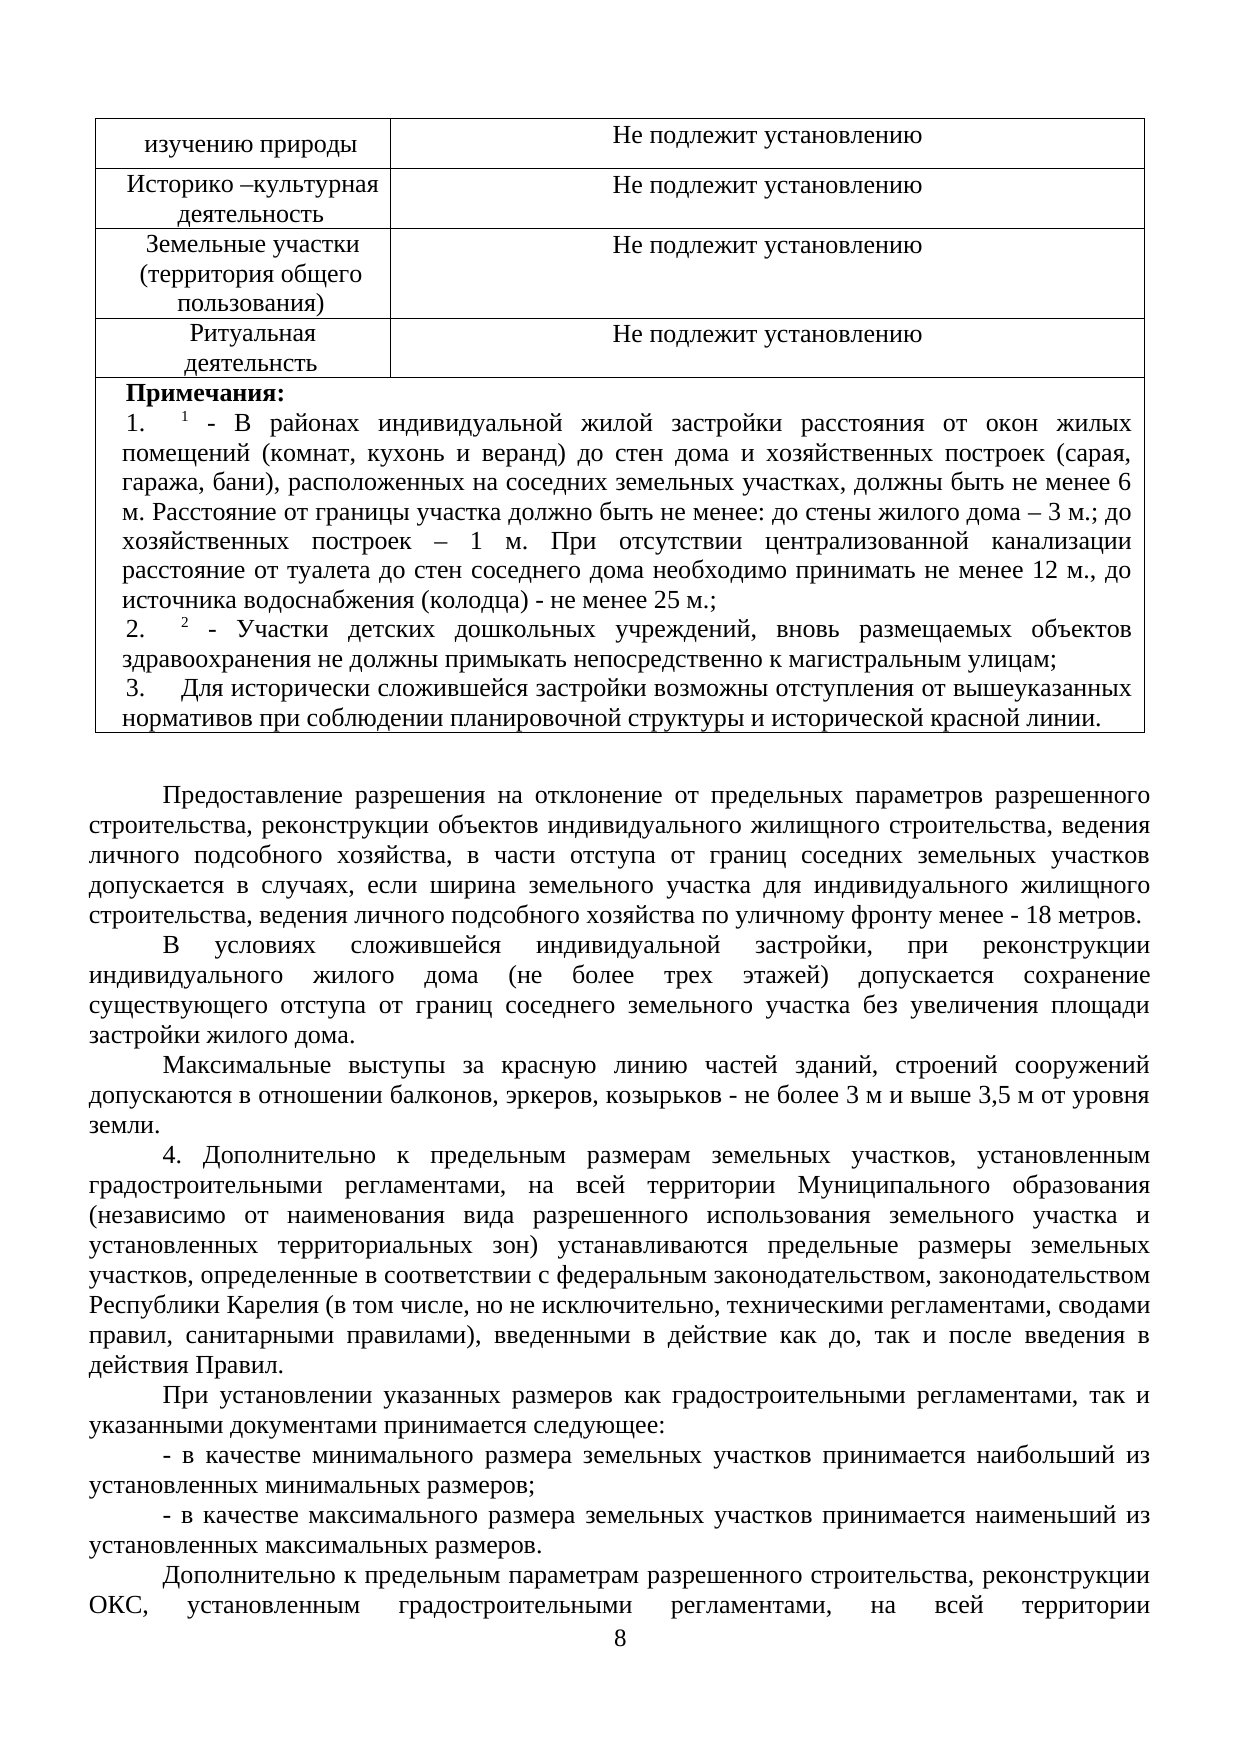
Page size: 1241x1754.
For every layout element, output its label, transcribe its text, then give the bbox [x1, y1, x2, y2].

table_cell Историко –культурная деятельность [96, 169, 390, 228]
text - в качестве максимального размера земельных участков принимается наименьший из установленных максимальных размеров. [89, 1499, 1152, 1559]
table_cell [96, 119, 390, 168]
text При установлении указанных размеров как градостроительными регламентами, так и указанными документами принимается следующее: [89, 1379, 1152, 1439]
text Предоставление разрешения на отклонение от предельных параметров разрешенного строительства, реконструкции объектов индивидуального жилищного строительства, ведения личного подсобного хозяйства, в части отступа от границ соседних земельных участков допускается в случаях, если ширина земельного участка для индивидуального жилищного строительства, ведения личного подсобного хозяйства по уличному фронту менее - 18 метров. [89, 779, 1152, 929]
table_cell Примечания: 1 - В районах индивидуальной жилой застройки расстояния от окон жилых помещений (комнат, кухонь и веранд) до стен дома и хозяйственных построек (сарая, гаража, бани), расположенных на соседних земельных участках, должны быть не менее 6 м. Расстояние от границы участка должно быть не менее: до стены жилого дома – 3 м.; до хозяйственных построек – 1 м. При отсутствии централизованной канализации расстояние от туалета до стен соседнего дома необходимо принимать не менее 12 м., до источника водоснабжения (колодца) - не менее 25 м.; 2 - Участки детских дошкольных учреждений, вновь размещаемых объектов здравоохранения не должны примыкать непосредственно к магистральным улицам; Для исторически сложившейся застройки возможны отступления от вышеуказанных нормативов при соблюдении планировочной структуры и исторической красной линии. [96, 378, 1144, 732]
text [89, 1559, 1152, 1619]
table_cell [391, 119, 1144, 168]
table_cell Не подлежит установлению [391, 319, 1144, 377]
table_cell Не подлежит установлению [391, 169, 1144, 228]
text - в качестве минимального размера земельных участков принимается наибольший из установленных минимальных размеров; [89, 1439, 1152, 1499]
table_cell Ритуальная деятельнсть [96, 319, 390, 377]
text Максимальные выступы за красную линию частей зданий, строений сооружений допускаются в отношении балконов, эркеров, козырьков - не более 3 м и выше 3,5 м от уровня земли. [89, 1049, 1152, 1139]
table_cell Земельные участки (территория общего пользования) [96, 229, 390, 317]
text 4. Дополнительно к предельным размерам земельных участков, установленным градостроительными регламентами, на всей территории Муниципального образования (независимо от наименования вида разрешенного использования земельного участка и установленных территориальных зон) устанавливаются предельные размеры земельных участков, определенные в соответствии с федеральным законодательством, законодательством Республики Карелия (в том числе, но не исключительно, техническими регламентами, сводами правил, санитарными правилами), введенными в действие как до, так и после введения в действия Правил. [89, 1139, 1152, 1379]
table_cell Не подлежит установлению [391, 229, 1144, 317]
text В условиях сложившейся индивидуальной застройки, при реконструкции индивидуального жилого дома (не более трех этажей) допускается сохранение существующего отступа от границ соседнего земельного участка без увеличения площади застройки жилого дома. [89, 929, 1152, 1049]
